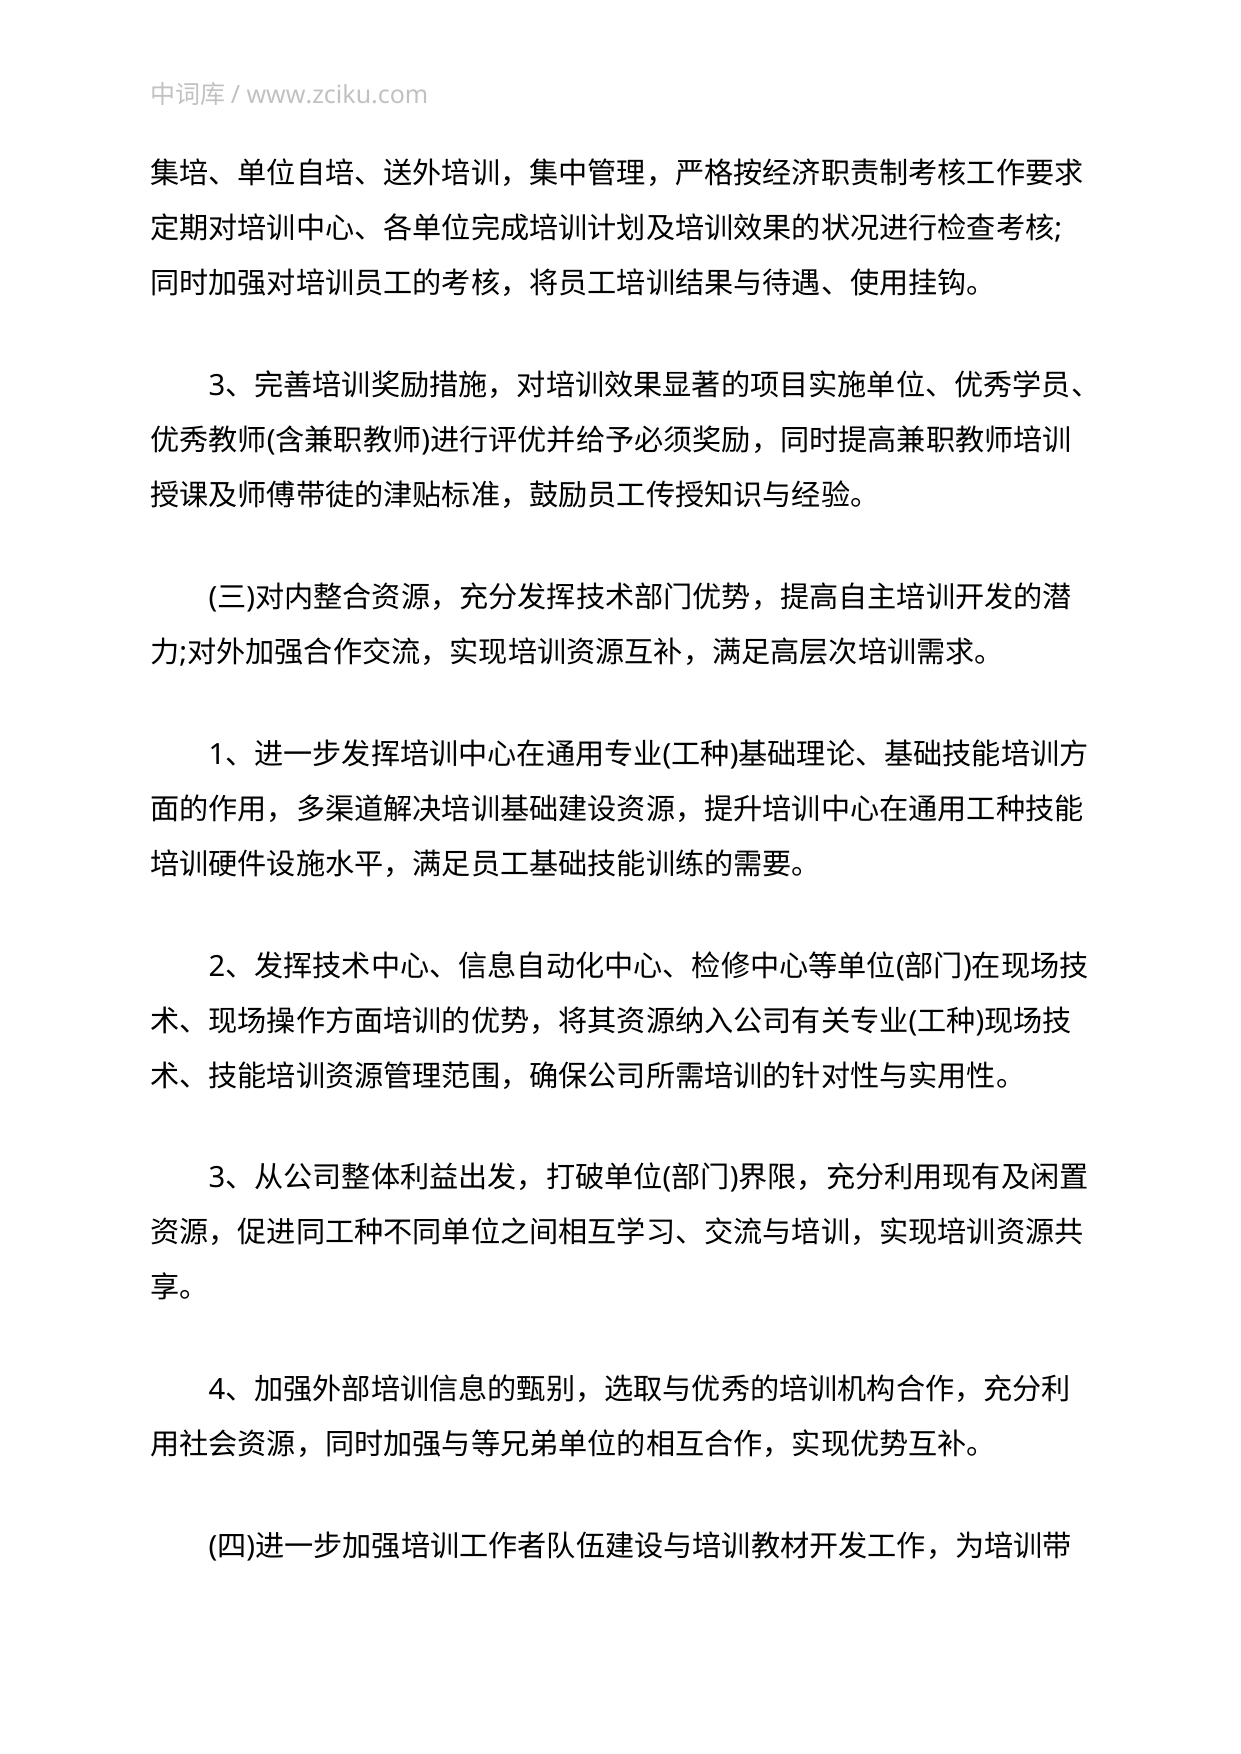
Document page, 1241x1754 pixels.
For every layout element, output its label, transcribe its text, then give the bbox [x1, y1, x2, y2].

text 3、从公司整体利益出发，打破单位(部门)界限，充分利用现有及闲置资源，促进同工种不同单位之间相互学习、交流与培训，实现培训资源共享。 [150, 1154, 1090, 1306]
text 1、进一步发挥培训中心在通用专业(工种)基础理论、基础技能培训方面的作用，多渠道解决培训基础建设资源，提升培训中心在通用工种技能培训硬件设施水平，满足员工基础技能训练的需要。 [150, 730, 1090, 883]
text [150, 1522, 1090, 1565]
text (三)对内整合资源，充分发挥技术部门优势，提高自主培训开发的潜力;对外加强合作交流，实现培训资源互补，满足高层次培训需求。 [150, 573, 1090, 671]
text 2、发挥技术中心、信息自动化中心、检修中心等单位(部门)在现场技术、现场操作方面培训的优势，将其资源纳入公司有关专业(工种)现场技术、技能培训资源管理范围，确保公司所需培训的针对性与实用性。 [150, 942, 1090, 1094]
text 3、完善培训奖励措施，对培训效果显著的项目实施单位、优秀学员、优秀教师(含兼职教师)进行评优并给予必须奖励，同时提高兼职教师培训授课及师傅带徒的津贴标准，鼓励员工传授知识与经验。 [150, 362, 1090, 514]
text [150, 150, 1090, 302]
text 4、加强外部培训信息的甄别，选取与优秀的培训机构合作，充分利用社会资源，同时加强与等兄弟单位的相互合作，实现优势互补。 [150, 1366, 1090, 1463]
